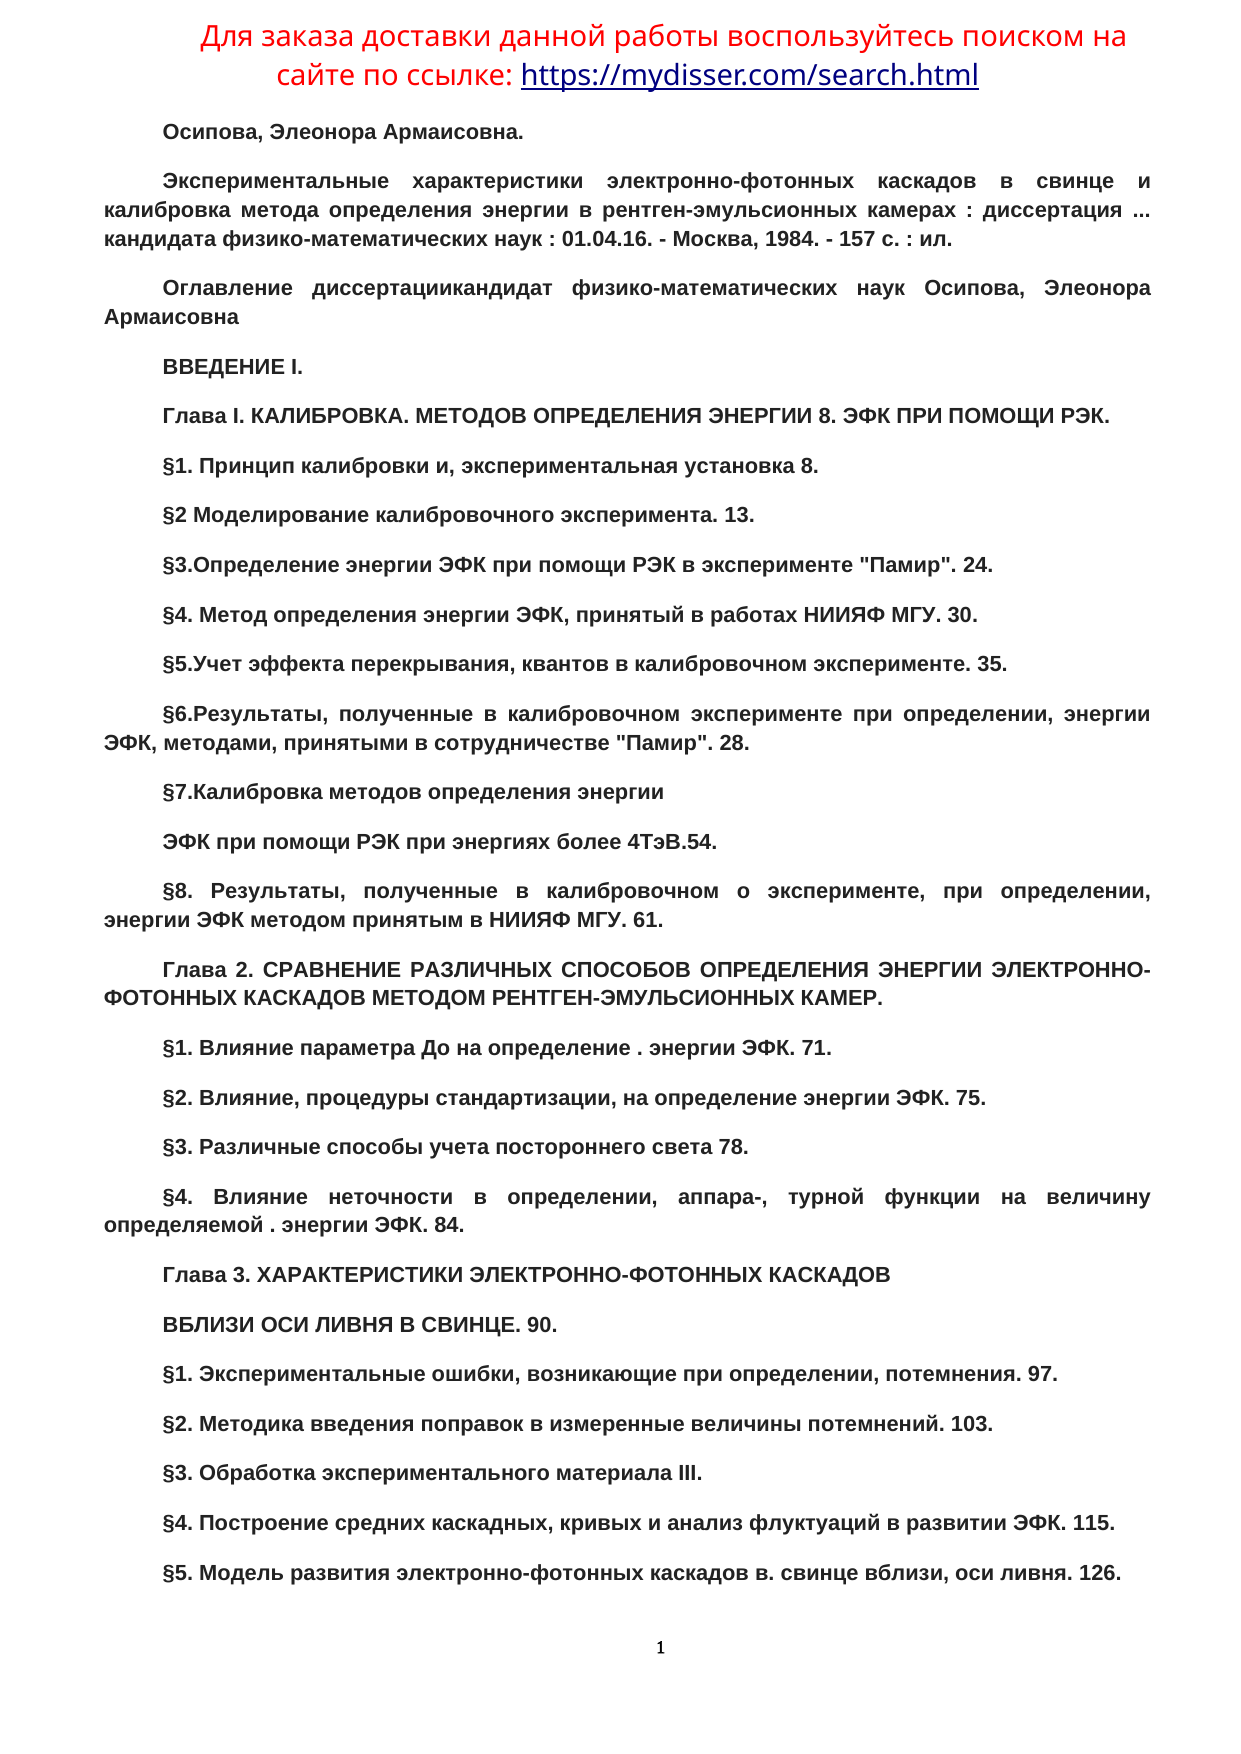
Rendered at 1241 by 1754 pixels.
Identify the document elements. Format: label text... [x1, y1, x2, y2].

text §4. Построение средних каскадных, кривых и анализ флуктуаций в развитии ЭФК. 115. [103, 1506, 1152, 1535]
text Глава 3. ХАРАКТЕРИСТИКИ ЭЛЕКТРОННО-ФОТОННЫХ КАСКАДОВ [103, 1258, 1152, 1287]
text §2. Методика введения поправок в измеренные величины потемнений. 103. [103, 1407, 1152, 1436]
text §3. Различные способы учета постороннего света 78. [103, 1130, 1152, 1159]
text §2 Моделирование калибровочного эксперимента. 13. [103, 499, 1152, 527]
text §1. Экспериментальные ошибки, возникающие при определении, потемнения. 97. [103, 1357, 1152, 1386]
text ВБЛИЗИ ОСИ ЛИВНЯ В СВИНЦЕ. 90. [103, 1308, 1152, 1337]
text §2. Влияние, процедуры стандартизации, на определение энергии ЭФК. 75. [103, 1081, 1152, 1109]
text Экспериментальные характеристики электронно-фотонных каскадов в свинце и калибровка метода определения энергии в рентген-эмульсионных камерах : диссертация ... кандидата физико-математических наук : 01.04.16. - Москва, 1984. - 157 с. : ил. [103, 164, 1152, 251]
text §5.Учет эффекта перекрывания, квантов в калибровочном эксперименте. 35. [103, 647, 1152, 676]
text §1. Влияние параметра До на определение . энергии ЭФК. 71. [103, 1031, 1152, 1060]
text §4. Влияние неточности в определении, аппара-, турной функции на величину определяемой . энергии ЭФК. 84. [103, 1180, 1152, 1237]
text Глава I. КАЛИБРОВКА. МЕТОДОВ ОПРЕДЕЛЕНИЯ ЭНЕРГИИ 8. ЭФК ПРИ ПОМОЩИ РЭК. [103, 399, 1152, 428]
text ЭФК при помощи РЭК при энергиях более 4ТэВ.54. [103, 825, 1152, 854]
text Осипова, Элеонора Армаисовна. [103, 115, 1152, 144]
text §4. Метод определения энергии ЭФК, принятый в работах НИИЯФ МГУ. 30. [103, 598, 1152, 627]
text §3.Определение энергии ЭФК при помощи РЭК в эксперименте "Памир". 24. [103, 548, 1152, 577]
text Оглавление диссертациикандидат физико-математических наук Осипова, Элеонора Армаисовна [103, 272, 1152, 329]
text §7.Калибровка методов определения энергии [103, 775, 1152, 804]
text ВВЕДЕНИЕ I. [103, 350, 1152, 379]
text §6.Результаты, полученные в калибровочном эксперименте при определении, энергии ЭФК, методами, принятыми в сотрудничестве "Памир". 28. [103, 697, 1152, 754]
text §3. Обработка экспериментального материала III. [103, 1457, 1152, 1485]
text §5. Модель развития электронно-фотонных каскадов в. свинце вблизи, оси ливня. 126. [103, 1556, 1152, 1584]
text Глава 2. СРАВНЕНИЕ РАЗЛИЧНЫХ СПОСОБОВ ОПРЕДЕЛЕНИЯ ЭНЕРГИИ ЭЛЕКТРОННО-ФОТОННЫХ КАСКАДОВ МЕТОДОМ РЕНТГЕН-ЭМУЛЬСИОННЫХ КАМЕР. [103, 953, 1152, 1010]
text §8. Результаты, полученные в калибровочном о эксперименте, при определении, энергии ЭФК методом принятым в НИИЯФ МГУ. 61. [103, 874, 1152, 932]
text §1. Принцип калибровки и, экспериментальная установка 8. [103, 449, 1152, 478]
